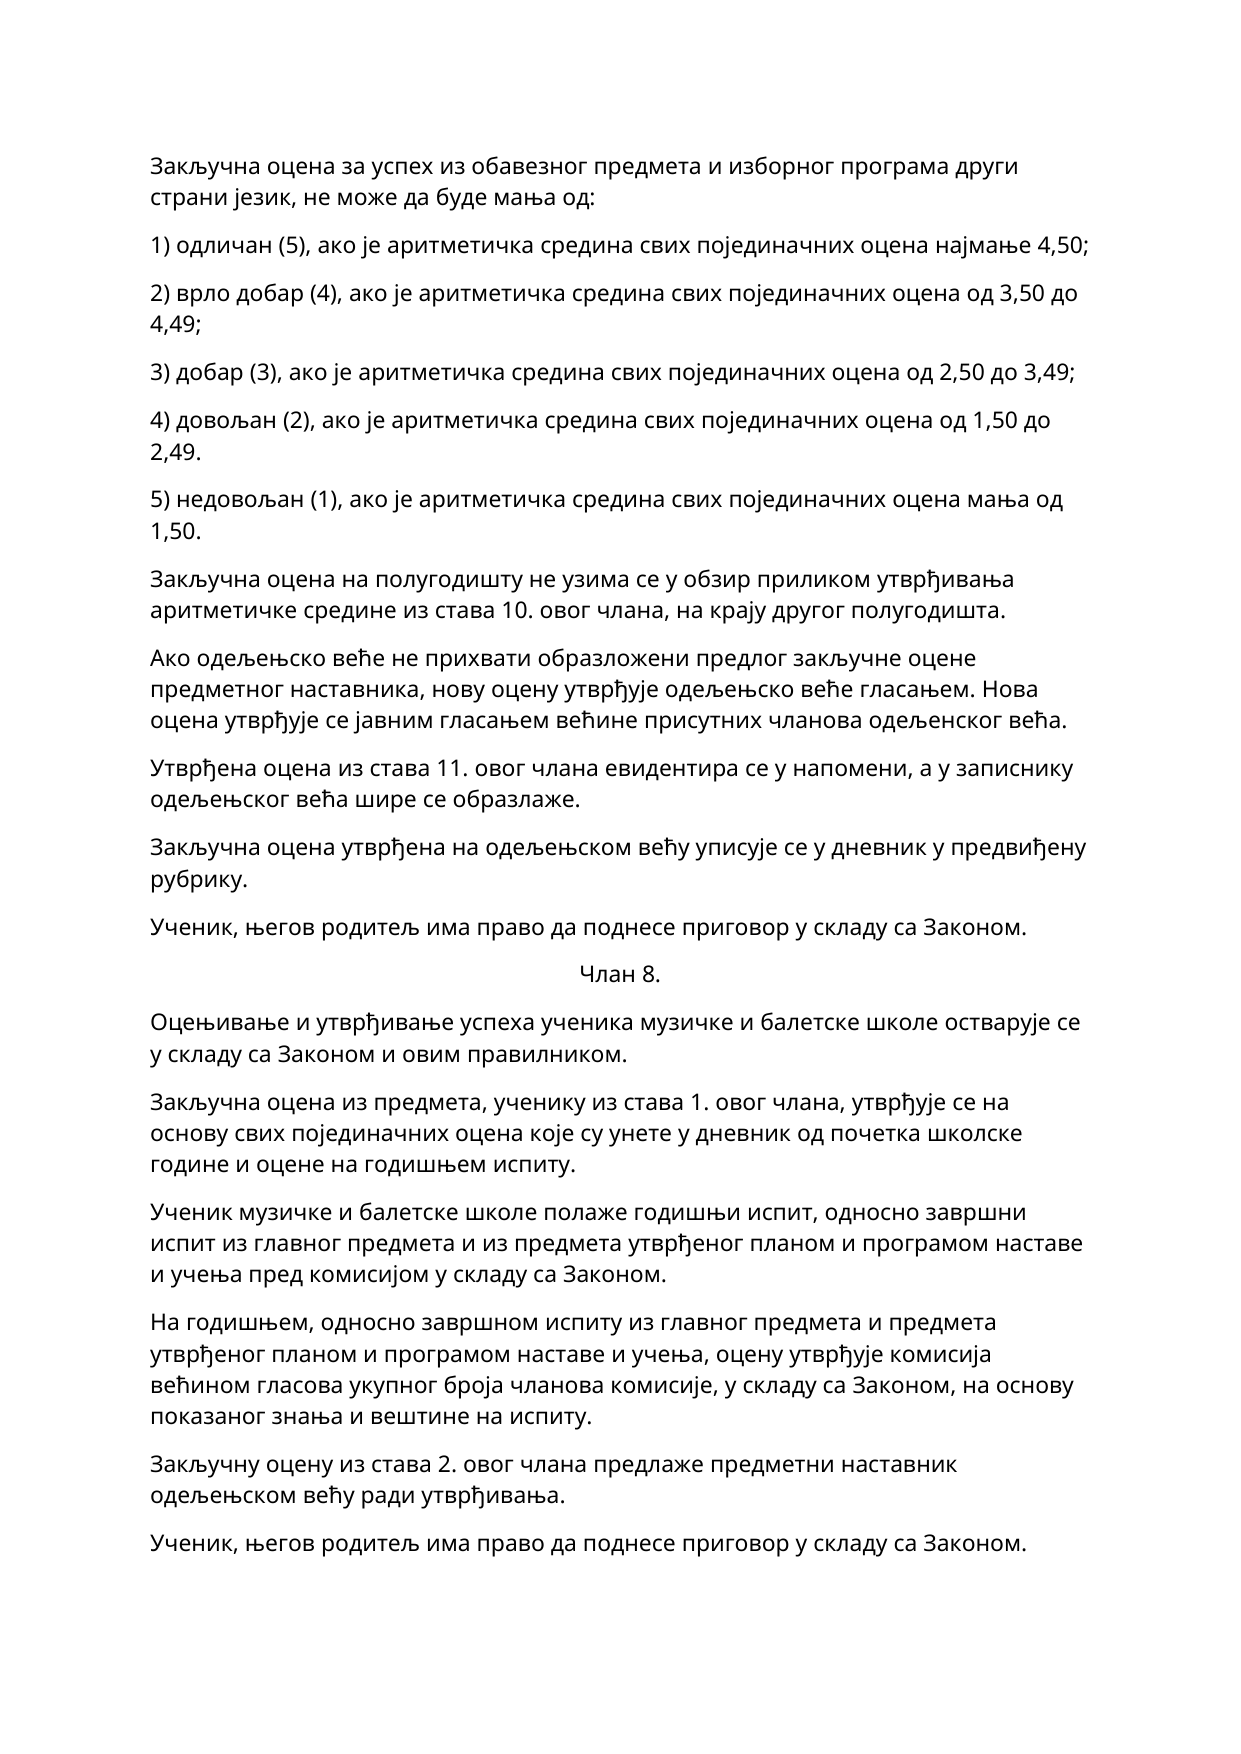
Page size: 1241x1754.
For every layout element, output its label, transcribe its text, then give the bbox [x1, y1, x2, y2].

text 5) недовољан (1), ако је аритметичка средина свих појединачних оцена мања од 1,50. [150, 483, 1090, 546]
text 1) одличан (5), ако је аритметичка средина свих појединачних оцена најмање 4,50; [150, 229, 1090, 260]
text Ученик, његов родитељ има право да поднесе приговор у складу са Законом. [150, 1527, 1090, 1558]
text Закључну оцену из става 2. овог члана предлаже предметни наставник одељењском већу ради утврђивања. [150, 1448, 1090, 1510]
text Закључна оцена на полугодишту не узима се у обзир приликом утврђивања аритметичке средине из става 10. овог члана, на крају другог полугодишта. [150, 562, 1090, 625]
text Оцењивање и утврђивање успеха ученика музичке и балетске школе остварује се у складу са Законом и овим правилником. [150, 1006, 1090, 1069]
text Закључна оцена за успех из обавезног предмета и изборног програма други страни језик, не може да буде мања од: [150, 150, 1090, 212]
text Закључна оцена из предмета, ученику из става 1. овог члана, утврђује се на основу свих појединачних оцена које су унете у дневник од почетка школске године и оцене на годишњем испиту. [150, 1085, 1090, 1179]
text Закључна оцена утврђена на одељењском већу уписује се у дневник у предвиђену рубрику. [150, 831, 1090, 894]
text Ученик, његов родитељ има право да поднесе приговор у складу са Законом. [150, 910, 1090, 942]
text Ученик музичке и балетске школе полаже годишњи испит, односно завршни испит из главног предмета и из предмета утврђеног планом и програмом наставе и учења пред комисијом у складу са Законом. [150, 1196, 1090, 1289]
text 4) довољан (2), ако је аритметичка средина свих појединачних оцена од 1,50 до 2,49. [150, 404, 1090, 467]
text На годишњем, односно завршном испиту из главног предмета и предмета утврђеног планом и програмом наставе и учења, оцену утврђује комисија већином гласова укупног броја чланова комисије, у складу са Законом, на основу показаног знања и вештине на испиту. [150, 1306, 1090, 1431]
text Ако одељењско веће не прихвати образложени предлог закључне оцене предметног наставника, нову оцену утврђује одељењско веће гласањем. Нова оцена утврђује се јавним гласањем већине присутних чланова одељенског већа. [150, 642, 1090, 735]
text Члан 8. [150, 958, 1090, 989]
text 3) добар (3), ако је аритметичка средина свих појединачних оцена од 2,50 до 3,49; [150, 356, 1090, 387]
text 2) врло добар (4), ако је аритметичка средина свих појединачних оцена од 3,50 до 4,49; [150, 277, 1090, 339]
text Утврђена оцена из става 11. овог члана евидентира се у напомени, а у записнику одељењског већа шире се образлаже. [150, 752, 1090, 814]
